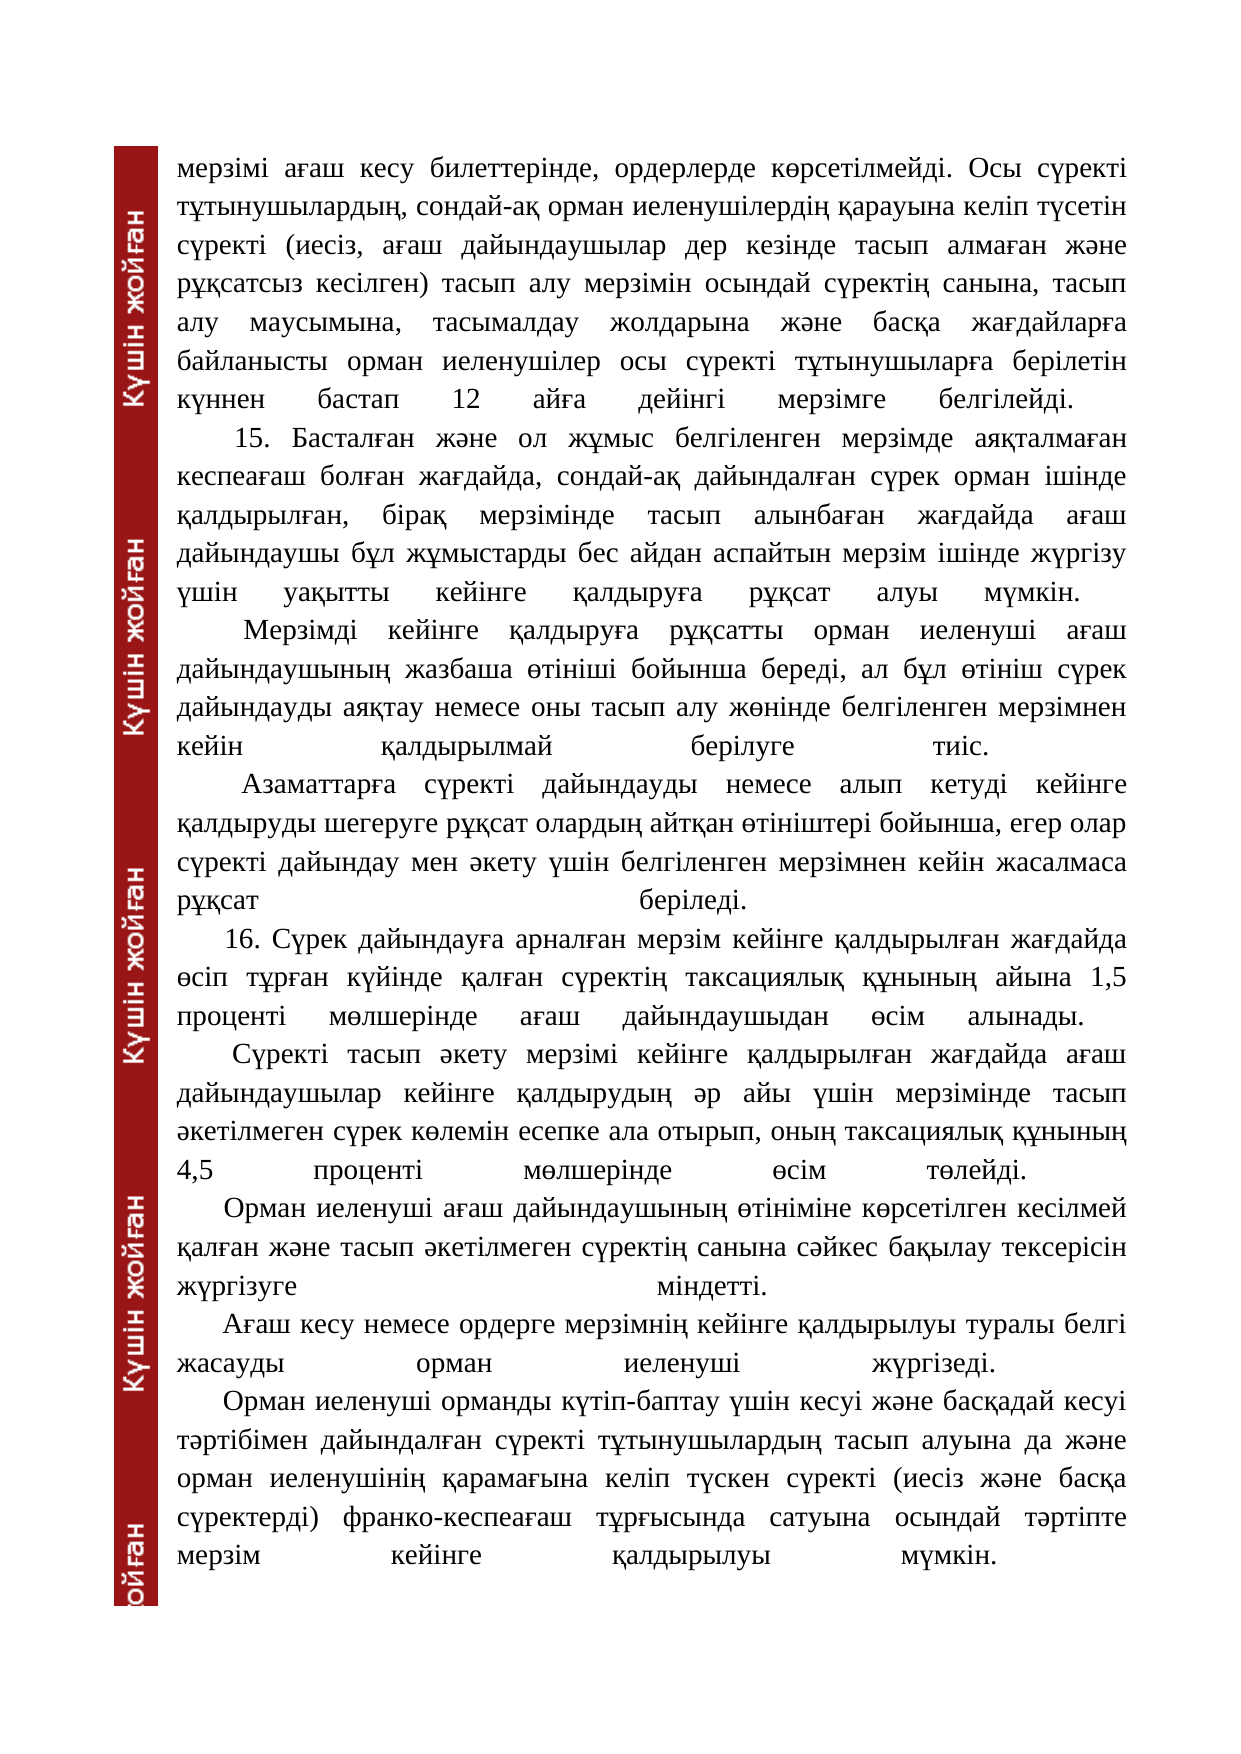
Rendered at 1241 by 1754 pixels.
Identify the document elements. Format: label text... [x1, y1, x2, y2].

picture [114, 1571, 158, 1606]
picture [114, 146, 158, 150]
